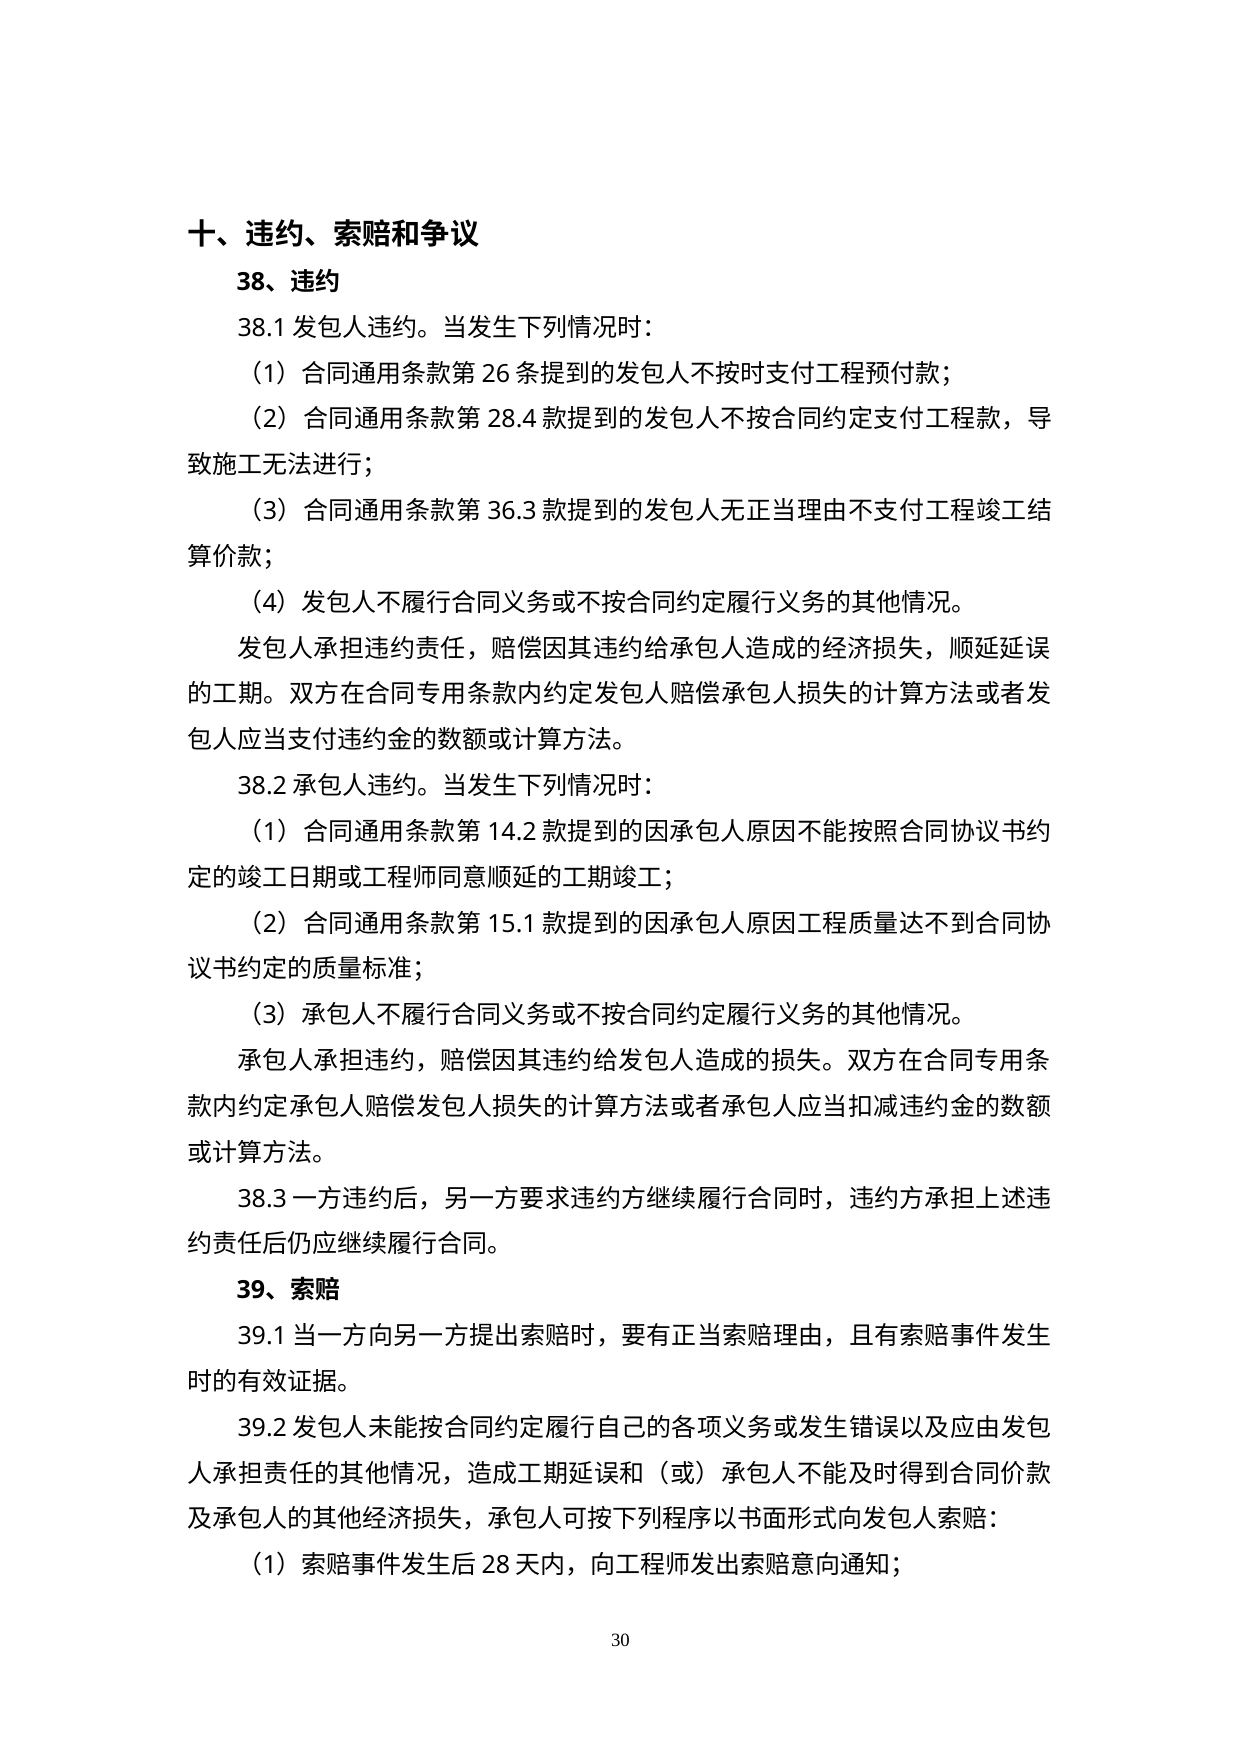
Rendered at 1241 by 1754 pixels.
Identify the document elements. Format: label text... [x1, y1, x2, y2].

text 39.2发包人未能按合同约定履行自己的各项义务或发生错误以及应由发包人承担责任的其他情况，造成工期延误和（或）承包人不能及时得到合同价款及承包人的其他经济损失，承包人可按下列程序以书面形式向发包人索赔： [187, 1399, 1053, 1537]
text 39.1当一方向另一方提出索赔时，要有正当索赔理由，且有索赔事件发生时的有效证据。 [187, 1308, 1053, 1399]
text 38.1发包人违约。当发生下列情况时： [187, 299, 1053, 345]
text （3）承包人不履行合同义务或不按合同约定履行义务的其他情况。 [187, 987, 1053, 1033]
text （1）合同通用条款第14.2款提到的因承包人原因不能按照合同协议书约定的竣工日期或工程师同意顺延的工期竣工； [187, 804, 1053, 895]
text （2）合同通用条款第28.4款提到的发包人不按合同约定支付工程款，导致施工无法进行； [187, 391, 1053, 483]
text （3）合同通用条款第36.3款提到的发包人无正当理由不支付工程竣工结算价款； [187, 483, 1053, 574]
text 38.2承包人违约。当发生下列情况时： [187, 758, 1053, 804]
text （1）索赔事件发生后28天内，向工程师发出索赔意向通知； [187, 1537, 1053, 1583]
text 发包人承担违约责任，赔偿因其违约给承包人造成的经济损失，顺延延误的工期。双方在合同专用条款内约定发包人赔偿承包人损失的计算方法或者发包人应当支付违约金的数额或计算方法。 [187, 620, 1053, 758]
text 39、索赔 [187, 1262, 1053, 1308]
text （2）合同通用条款第15.1款提到的因承包人原因工程质量达不到合同协议书约定的质量标准； [187, 895, 1053, 987]
text （1）合同通用条款第26条提到的发包人不按时支付工程预付款； [187, 345, 1053, 391]
text 承包人承担违约，赔偿因其违约给发包人造成的损失。双方在合同专用条款内约定承包人赔偿发包人损失的计算方法或者承包人应当扣减违约金的数额或计算方法。 [187, 1033, 1053, 1170]
text （4）发包人不履行合同义务或不按合同约定履行义务的其他情况。 [187, 574, 1053, 620]
text 十、违约、索赔和争议 [187, 208, 1052, 254]
text 38、违约 [187, 254, 1053, 299]
text 38.3一方违约后，另一方要求违约方继续履行合同时，违约方承担上述违约责任后仍应继续履行合同。 [187, 1170, 1053, 1262]
